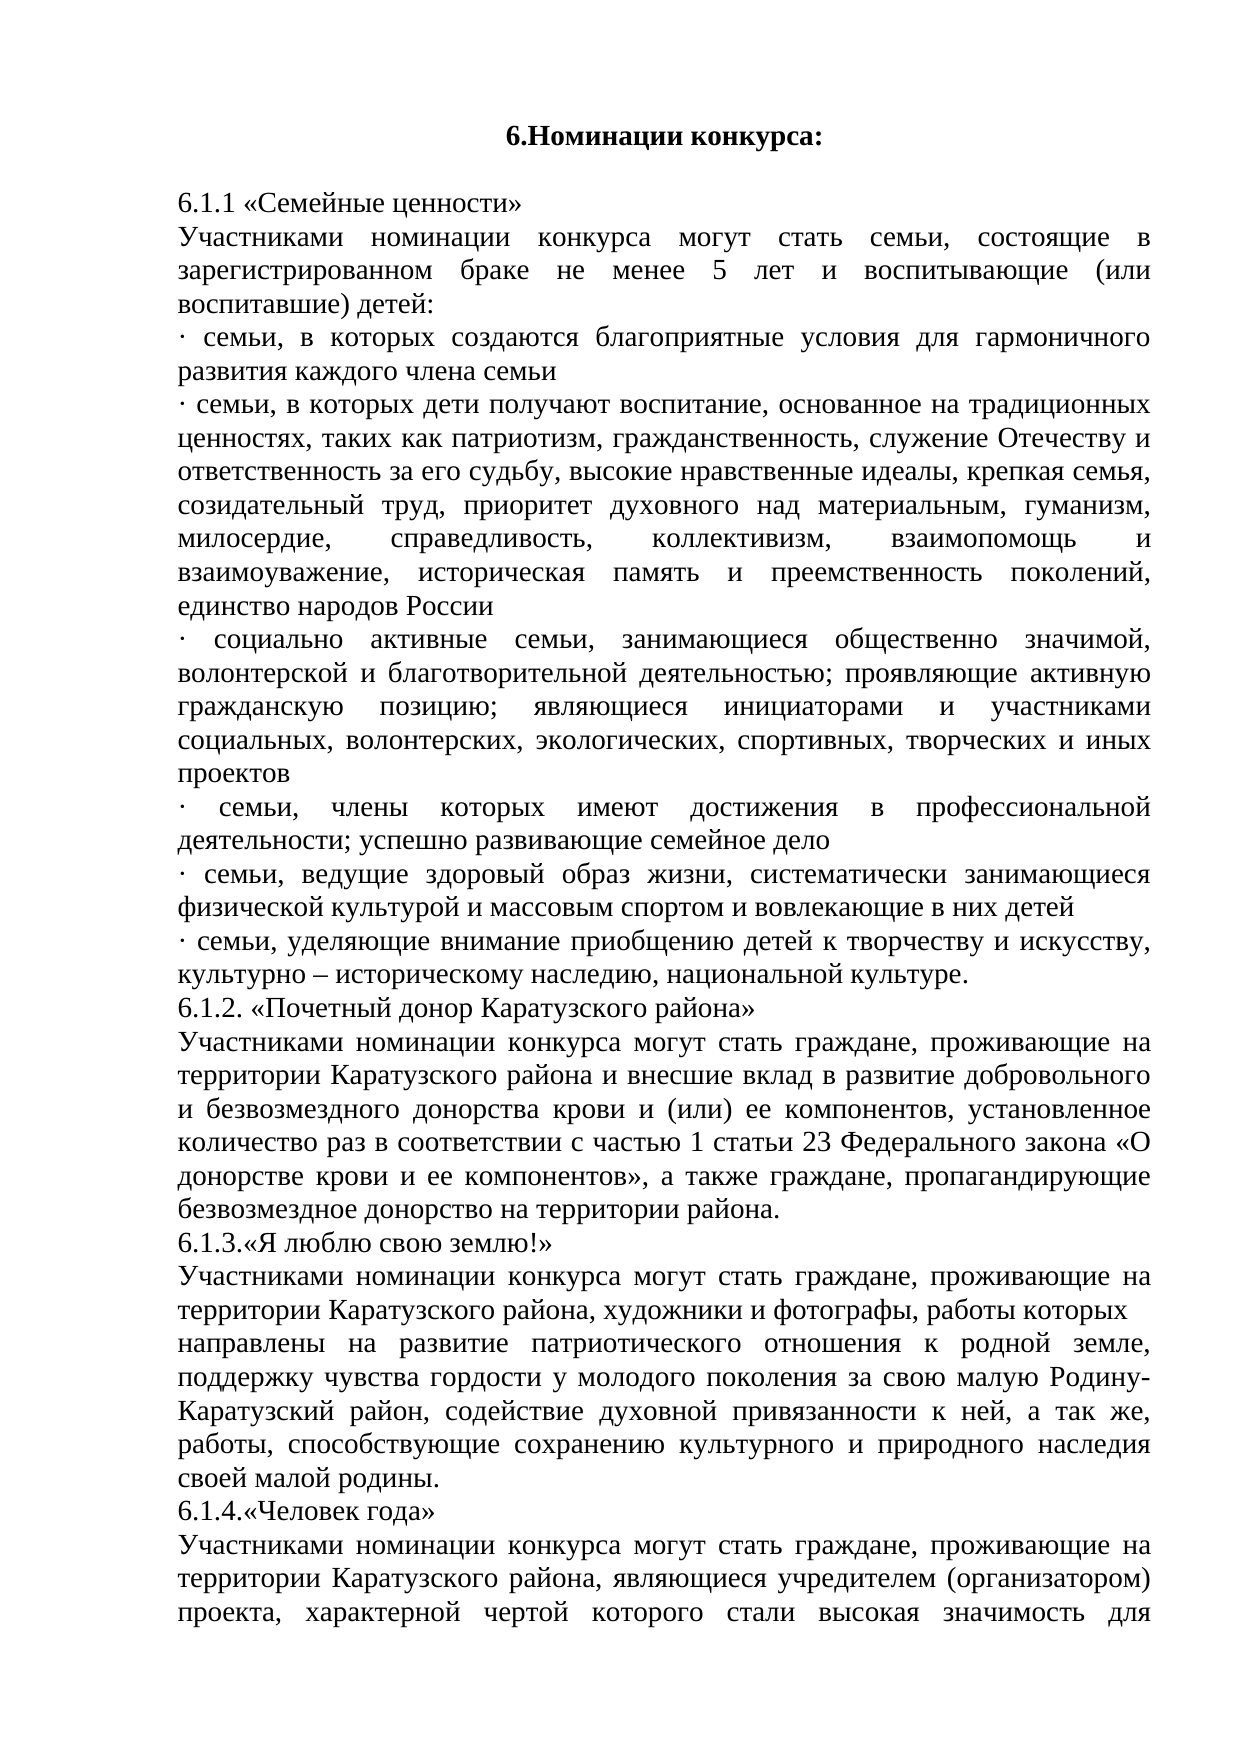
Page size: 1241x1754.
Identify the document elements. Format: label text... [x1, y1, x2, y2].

text 6.1.3.«Я люблю свою землю!» [177, 1225, 1152, 1258]
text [177, 1527, 1152, 1627]
text · семьи, в которых дети получают воспитание, основанное на традиционных ценностях, таких как патриотизм, гражданственность, служение Отечеству и ответственность за его судьбу, высокие нравственные идеалы, крепкая семья, созидательный труд, приоритет духовного над материальным, гуманизм, милосердие, справедливость, коллективизм, взаимопомощь и взаимоуважение, историческая память и преемственность поколений, единство народов России [177, 386, 1152, 621]
text · семьи, в которых создаются благоприятные условия для гармоничного развития каждого члена семьи [177, 319, 1152, 386]
text 6.1.4.«Человек года» [177, 1493, 1152, 1527]
text 6.1.1 «Семейные ценности» [177, 185, 1152, 219]
text · семьи, уделяющие внимание приобщению детей к творчеству и искусству, культурно – историческому наследию, национальной культуре. [177, 923, 1152, 990]
text · семьи, ведущие здоровый образ жизни, систематически занимающиеся физической культурой и массовым спортом и вовлекающие в них детей [177, 856, 1152, 923]
text · семьи, члены которых имеют достижения в профессиональной деятельности; успешно развивающие семейное дело [177, 789, 1152, 856]
text Участниками номинации конкурса могут стать граждане, проживающие на территории Каратузского района, художники и фотографы, работы которых [177, 1258, 1152, 1326]
text · социально активные семьи, занимающиеся общественно значимой, волонтерской и благотворительной деятельностью; проявляющие активную гражданскую позицию; являющиеся инициаторами и участниками социальных, волонтерских, экологических, спортивных, творческих и иных проектов [177, 621, 1152, 789]
text 6.Номинации конкурса: [177, 118, 1152, 152]
text 6.1.2. «Почетный донор Каратузского района» [177, 990, 1152, 1024]
text Участниками номинации конкурса могут стать граждане, проживающие на территории Каратузского района и внесшие вклад в развитие добровольного и безвозмездного донорства крови и (или) ее компонентов, установленное количество раз в соответствии с частью 1 статьи 23 Федерального закона «О донорстве крови и ее компонентов», а также граждане, пропагандирующие безвозмездное донорство на территории района. [177, 1024, 1152, 1225]
text направлены на развитие патриотического отношения к родной земле, поддержку чувства гордости у молодого поколения за свою малую Родину- Каратузский район, содействие духовной привязанности к ней, а так же, работы, способствующие сохранению культурного и природного наследия своей малой родины. [177, 1326, 1152, 1493]
text Участниками номинации конкурса могут стать семьи, состоящие в зарегистрированном браке не менее 5 лет и воспитывающие (или воспитавшие) детей: [177, 219, 1152, 319]
